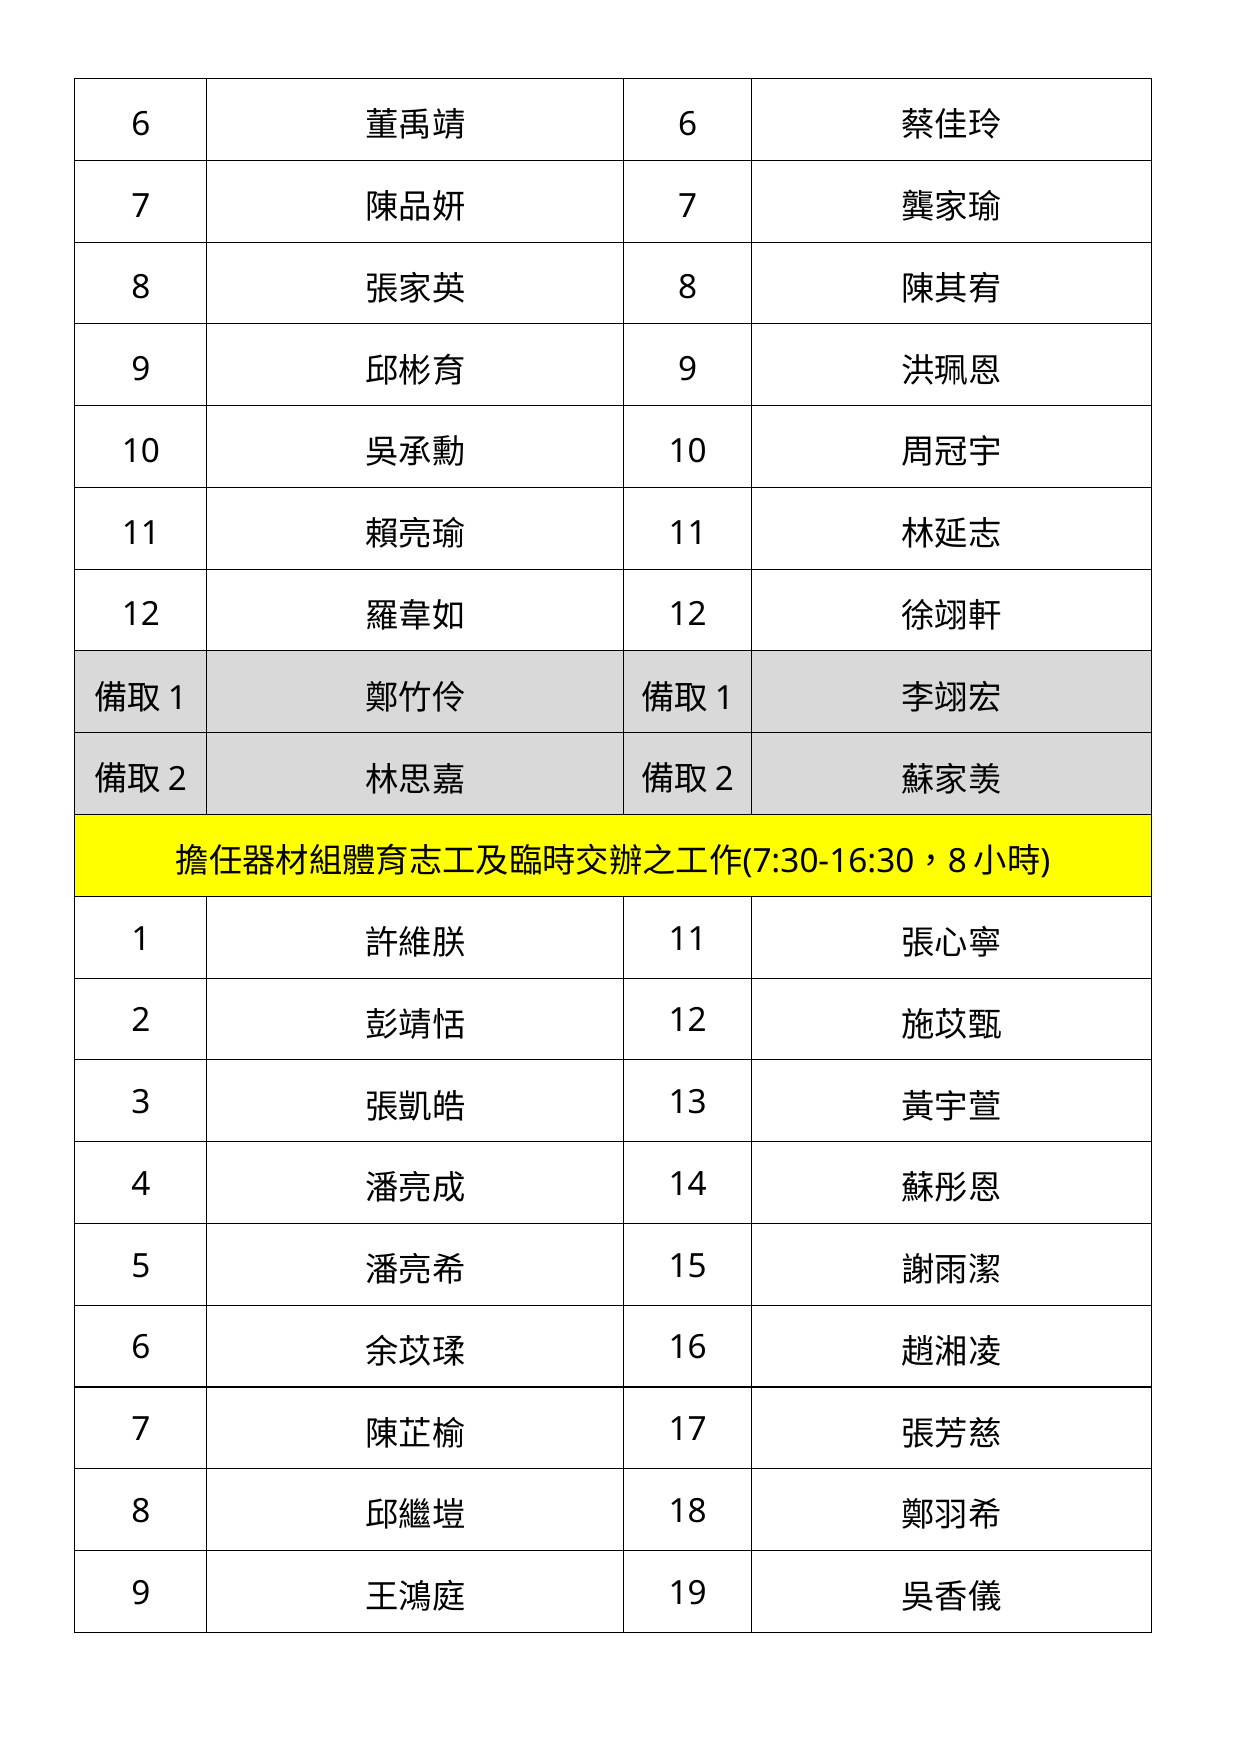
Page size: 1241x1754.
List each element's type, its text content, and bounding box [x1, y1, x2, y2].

table_cell 龔家瑜 [752, 161, 1151, 242]
table_cell 13 [624, 1060, 751, 1141]
table_cell 12 [75, 570, 206, 650]
table_cell 10 [75, 406, 206, 487]
table_cell 16 [624, 1306, 751, 1386]
table_cell 施苡甄 [752, 979, 1151, 1059]
table_cell 謝雨潔 [752, 1224, 1151, 1304]
table_cell 張芳慈 [752, 1388, 1151, 1468]
table_cell 陳其宥 [752, 243, 1151, 323]
table_cell 張心寧 [752, 897, 1151, 977]
table_cell 邱繼塏 [207, 1469, 623, 1550]
table_cell 王鴻庭 [207, 1551, 623, 1632]
table_cell 備取2 [624, 733, 751, 814]
table_cell 潘亮希 [207, 1224, 623, 1304]
table_cell 12 [624, 570, 751, 650]
table_cell 黃宇萱 [752, 1060, 1151, 1141]
table_cell 15 [624, 1224, 751, 1304]
table_cell 鄭竹伶 [207, 651, 623, 732]
table_cell 蘇彤恩 [752, 1142, 1151, 1223]
table_cell 9 [75, 1551, 206, 1632]
table_cell 備取1 [624, 651, 751, 732]
table_cell 4 [75, 1142, 206, 1223]
table_cell 9 [75, 324, 206, 405]
table_cell 備取2 [75, 733, 206, 814]
table_cell 11 [624, 488, 751, 569]
table_cell 3 [75, 1060, 206, 1141]
table_cell 12 [624, 979, 751, 1059]
table_cell 賴亮瑜 [207, 488, 623, 569]
table_cell 許維朕 [207, 897, 623, 977]
table_cell 蔡佳玲 [752, 79, 1151, 160]
table_cell 2 [75, 979, 206, 1059]
table_cell 彭靖恬 [207, 979, 623, 1059]
table_cell 9 [624, 324, 751, 405]
table_cell 鄭羽希 [752, 1469, 1151, 1550]
table_cell 洪珮恩 [752, 324, 1151, 405]
table_cell 備取1 [75, 651, 206, 732]
table_cell 吳香儀 [752, 1551, 1151, 1632]
table_cell 10 [624, 406, 751, 487]
table_cell 8 [75, 243, 206, 323]
table_cell 邱彬育 [207, 324, 623, 405]
table_cell 17 [624, 1388, 751, 1468]
table_cell 8 [75, 1469, 206, 1550]
table_cell 吳承勳 [207, 406, 623, 487]
table_cell 1 [75, 897, 206, 977]
table_cell 余苡瑈 [207, 1306, 623, 1386]
table_cell 5 [75, 1224, 206, 1304]
table_cell 11 [75, 488, 206, 569]
table_cell 趙湘凌 [752, 1306, 1151, 1386]
table_cell 李翊宏 [752, 651, 1151, 732]
table_cell 7 [75, 161, 206, 242]
table_cell 8 [624, 243, 751, 323]
table_cell 周冠宇 [752, 406, 1151, 487]
table_cell 林思嘉 [207, 733, 623, 814]
table_cell 董禹靖 [207, 79, 623, 160]
table_cell 18 [624, 1469, 751, 1550]
table_cell 7 [624, 161, 751, 242]
table_cell 擔任器材組體育志工及臨時交辦之工作(7:30-16:30，8小時) [75, 815, 1151, 896]
table_cell 徐翊軒 [752, 570, 1151, 650]
table_cell 6 [624, 79, 751, 160]
table_cell 19 [624, 1551, 751, 1632]
table_cell 羅韋如 [207, 570, 623, 650]
table_cell 7 [75, 1388, 206, 1468]
table_cell 陳芷榆 [207, 1388, 623, 1468]
table_cell 6 [75, 79, 206, 160]
table_cell 陳品妍 [207, 161, 623, 242]
table_cell 張家英 [207, 243, 623, 323]
table_cell 蘇家羡 [752, 733, 1151, 814]
table_cell 14 [624, 1142, 751, 1223]
table_cell 張凱皓 [207, 1060, 623, 1141]
table_cell 林延志 [752, 488, 1151, 569]
table_cell 6 [75, 1306, 206, 1386]
table_cell 潘亮成 [207, 1142, 623, 1223]
table_cell 11 [624, 897, 751, 977]
